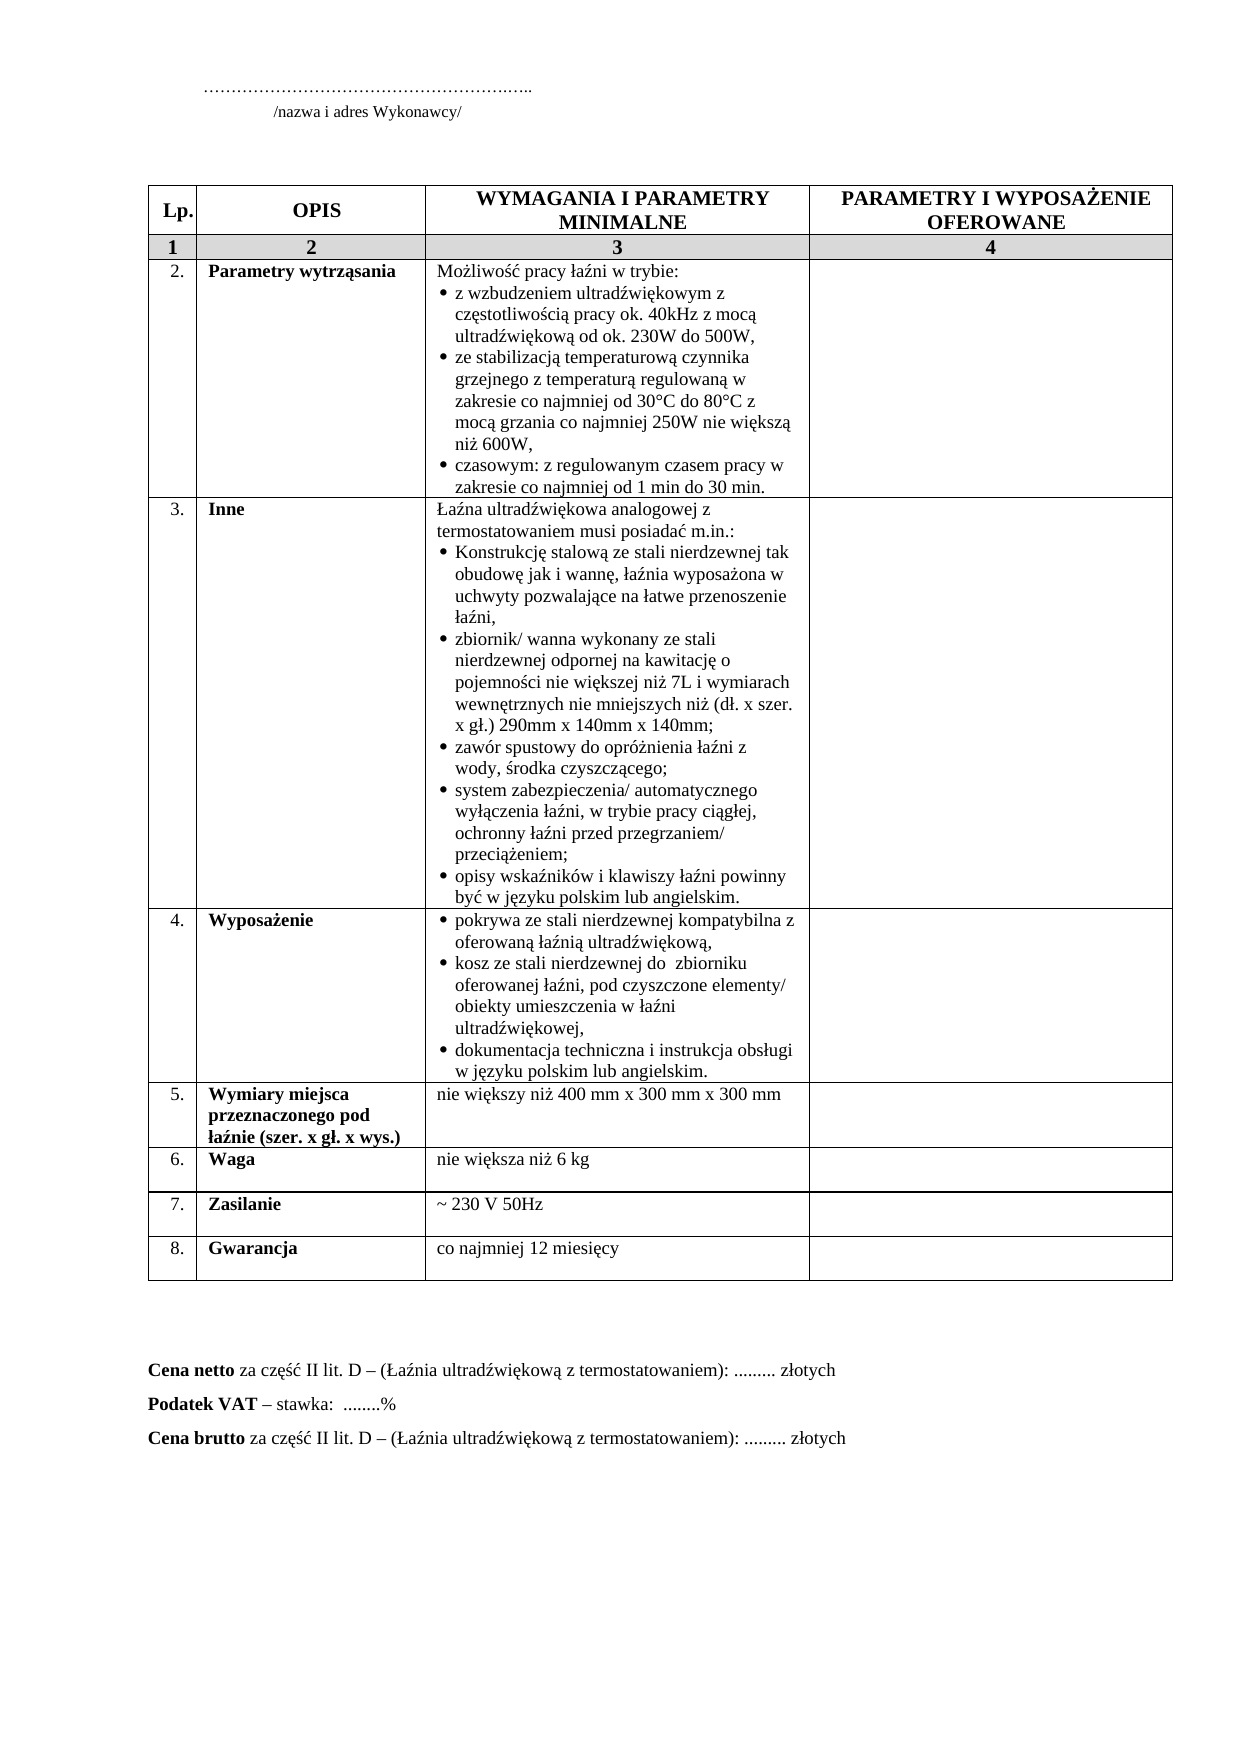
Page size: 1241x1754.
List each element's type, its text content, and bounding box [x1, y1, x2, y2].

table_cell 1 [149, 235, 196, 259]
table_cell Możliwość pracy łaźni w trybie: z wzbudzeniem ultradźwiękowym z częstotliwością pracy ok. 40kHz z mocą ultradźwiękową od ok. 230W do 500W, ze stabilizacją temperaturową czynnika grzejnego z temperaturą regulowaną w zakresie co najmniej od 30°C do 80°C z mocą grzania co najmniej 250W nie większą niż 600W, czasowym: z regulowanym czasem pracy w zakresie co najmniej od 1 min do 30 min. [426, 260, 809, 497]
table_cell Gwarancja [197, 1237, 425, 1280]
table_cell [149, 1193, 196, 1236]
table_cell [149, 498, 196, 908]
table_cell [149, 1148, 196, 1191]
table_cell [810, 1083, 1172, 1147]
table_cell Waga [197, 1148, 425, 1191]
table_header PARAMETRY I WYPOSAŻENIE OFEROWANE [810, 186, 1172, 234]
table_cell [810, 1237, 1172, 1280]
table_cell [149, 260, 196, 497]
table_cell [149, 1237, 196, 1280]
table_cell pokrywa ze stali nierdzewnej kompatybilna z oferowaną łaźnią ultradźwiękową, kosz ze stali nierdzewnej do zbiorniku oferowanej łaźni, pod czyszczone elementy/ obiekty umieszczenia w łaźni ultradźwiękowej, dokumentacja techniczna i instrukcja obsługi w języku polskim lub angielskim. [426, 909, 809, 1082]
table_cell Inne [197, 498, 425, 908]
text Cena brutto za część II lit. D – (Łaźnia ultradźwiękową z termostatowaniem): ......... złotych [148, 1427, 1161, 1448]
table_cell Łaźna ultradźwiękowa analogowej z termostatowaniem musi posiadać m.in.: Konstrukcję stalową ze stali nierdzewnej tak obudowę jak i wannę, łaźnia wyposażona w uchwyty pozwalające na łatwe przenoszenie łaźni, zbiornik/ wanna wykonany ze stali nierdzewnej odpornej na kawitację o pojemności nie większej niż 7L i wymiarach wewnętrznych nie mniejszych niż (dł. x szer. x gł.) 290mm x 140mm x 140mm; zawór spustowy do opróżnienia łaźni z wody, środka czyszczącego; system zabezpieczenia/ automatycznego wyłączenia łaźni, w trybie pracy ciągłej, ochronny łaźni przed przegrzaniem/ przeciążeniem; opisy wskaźników i klawiszy łaźni powinny być w języku polskim lub angielskim. [426, 498, 809, 908]
table_cell 4 [810, 235, 1172, 259]
table_cell nie większy niż 400 mm x 300 mm x 300 mm [426, 1083, 809, 1147]
table_cell nie większa niż 6 kg [426, 1148, 809, 1191]
text Cena netto za część II lit. D – (Łaźnia ultradźwiękową z termostatowaniem): ......... złotych [148, 1358, 1161, 1380]
table_cell co najmniej 12 miesięcy [426, 1237, 809, 1280]
table_cell [810, 909, 1172, 1082]
table_cell [149, 909, 196, 1082]
table_cell Zasilanie [197, 1193, 425, 1236]
table_cell [810, 1148, 1172, 1191]
table_header Lp. [149, 186, 196, 234]
table_cell [810, 498, 1172, 908]
table_cell [810, 1193, 1172, 1236]
table_cell Wymiary miejsca przeznaczonego pod łaźnie (szer. x gł. x wys.) [197, 1083, 425, 1147]
table_header WYMAGANIA I PARAMETRY MINIMALNE [426, 186, 809, 234]
text Podatek VAT – stawka: ........% [148, 1393, 1161, 1414]
table_cell [810, 260, 1172, 497]
table_cell Wyposażenie [197, 909, 425, 1082]
table_cell [149, 1083, 196, 1147]
table_cell ~ 230 V 50Hz [426, 1193, 809, 1236]
table_cell Parametry wytrząsania [197, 260, 425, 497]
table_cell 3 [426, 235, 809, 259]
table_header OPIS [197, 186, 425, 234]
table_cell 2 [197, 235, 425, 259]
